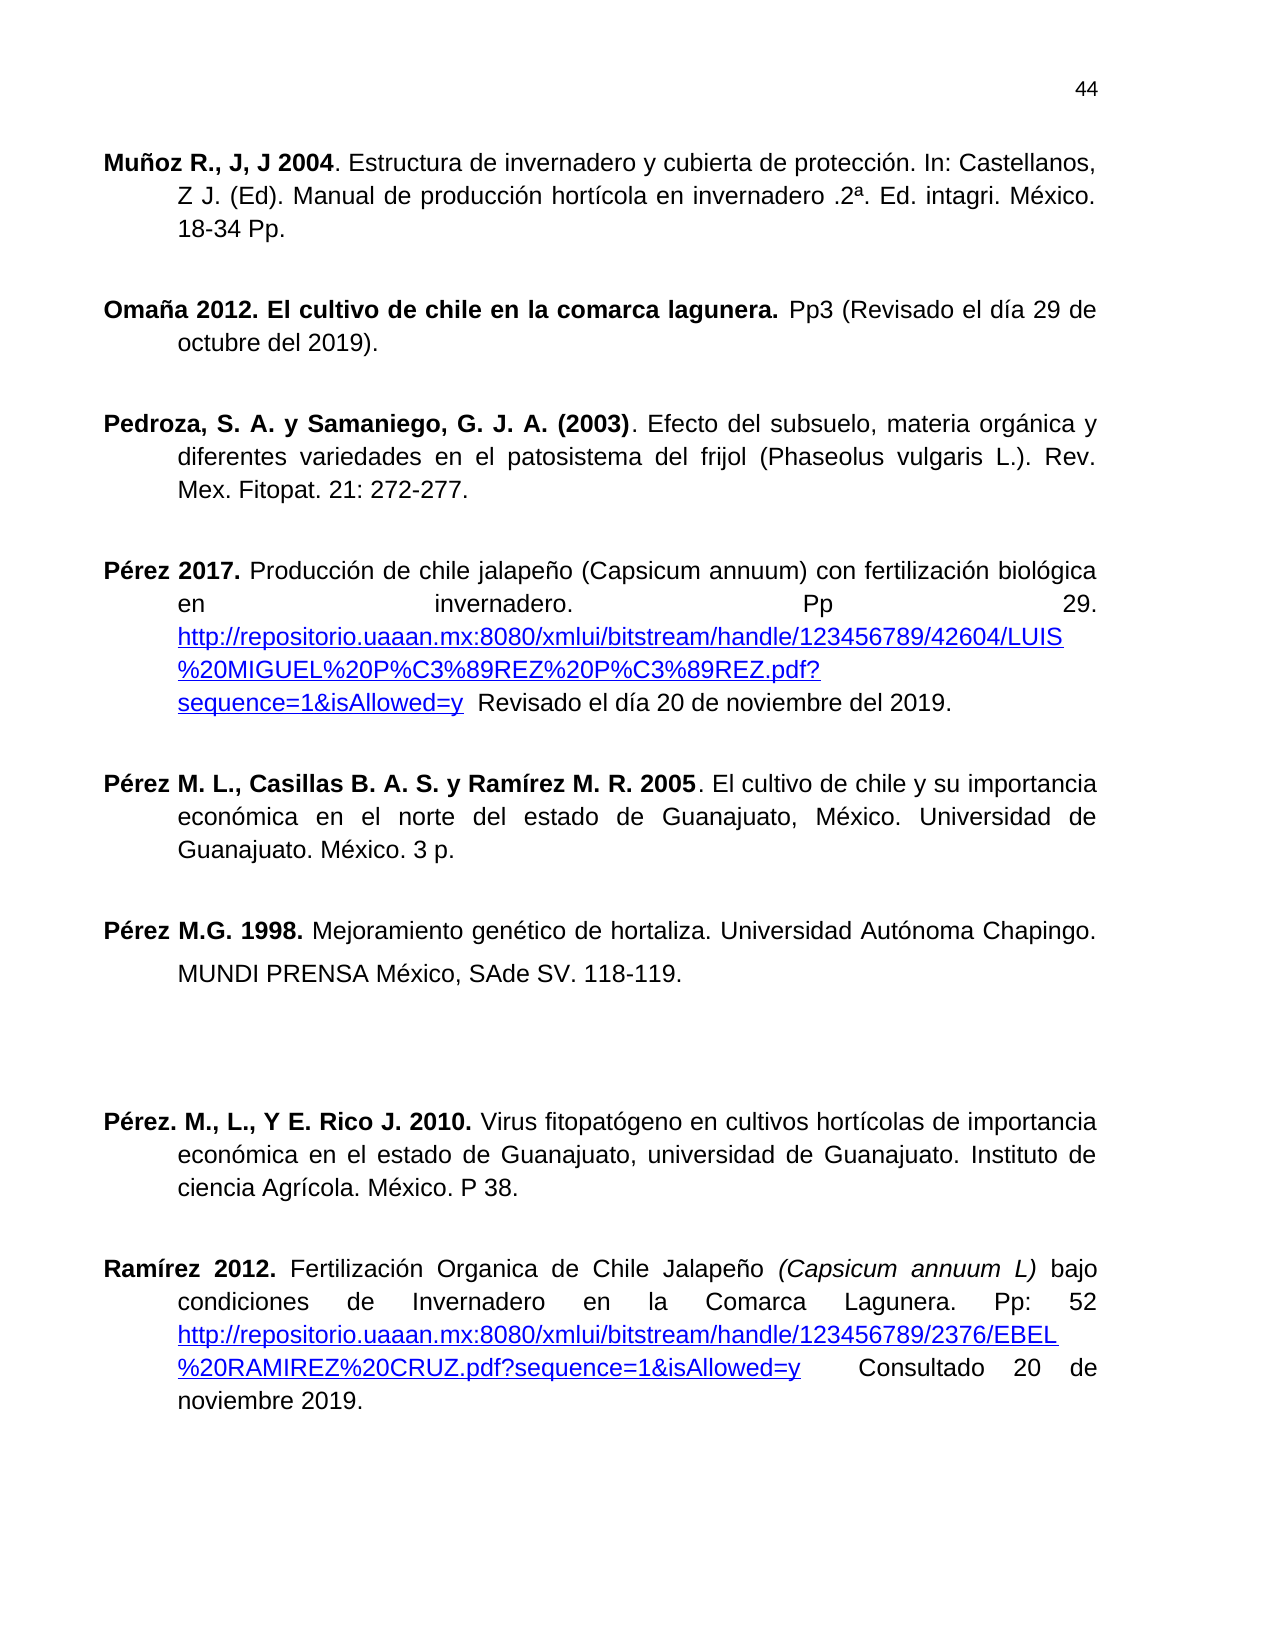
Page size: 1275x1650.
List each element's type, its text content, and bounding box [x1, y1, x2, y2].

text Pérez M.G. 1998. Mejoramiento genético de hortaliza. Universidad Autónoma Chapingo. MUNDI PRENSA México, SAde SV. 118-119. [103, 916, 1098, 988]
text Ramírez 2012. Fertilización Organica de Chile Jalapeño (Capsicum annuum L) bajo condiciones de Invernadero en la Comarca Lagunera. Pp: 52 http://repositorio.uaaan.mx:8080/xmlui/bitstream/handle/123456789/2376/EBEL%20RAMIREZ%20CRUZ.pdf?sequence=1&isAllowed=y Consultado 20 de noviembre 2019. [103, 1254, 1098, 1414]
text Muñoz R., J, J 2004. Estructura de invernadero y cubierta de protección. In: Castellanos, Z J. (Ed). Manual de producción hortícola en invernadero .2ª. Ed. intagri. México. 18-34 Pp. [103, 148, 1098, 242]
text Pérez M. L., Casillas B. A. S. y Ramírez M. R. 2005. El cultivo de chile y su importancia económica en el norte del estado de Guanajuato, México. Universidad de Guanajuato. México. 3 p. [103, 769, 1098, 864]
text Pedroza, S. A. y Samaniego, G. J. A. (2003). Efecto del subsuelo, materia orgánica y diferentes variedades en el patosistema del frijol (Phaseolus vulgaris L.). Rev. Mex. Fitopat. 21: 272-277. [103, 409, 1098, 504]
text Pérez 2017. Producción de chile jalapeño (Capsicum annuum) con fertilización biológica en invernadero. Pp 29. http://repositorio.uaaan.mx:8080/xmlui/bitstream/handle/123456789/42604/LUIS%20MIGUEL%20P%C3%89REZ%20P%C3%89REZ.pdf?sequence=1&isAllowed=y Revisado el día 20 de noviembre del 2019. [103, 556, 1098, 717]
text Pérez. M., L., Y E. Rico J. 2010. Virus fitopatógeno en cultivos hortícolas de importancia económica en el estado de Guanajuato, universidad de Guanajuato. Instituto de ciencia Agrícola. México. P 38. [103, 1107, 1098, 1201]
text Omaña 2012. El cultivo de chile en la comarca lagunera. Pp3 (Revisado el día 29 de octubre del 2019). [103, 295, 1098, 357]
